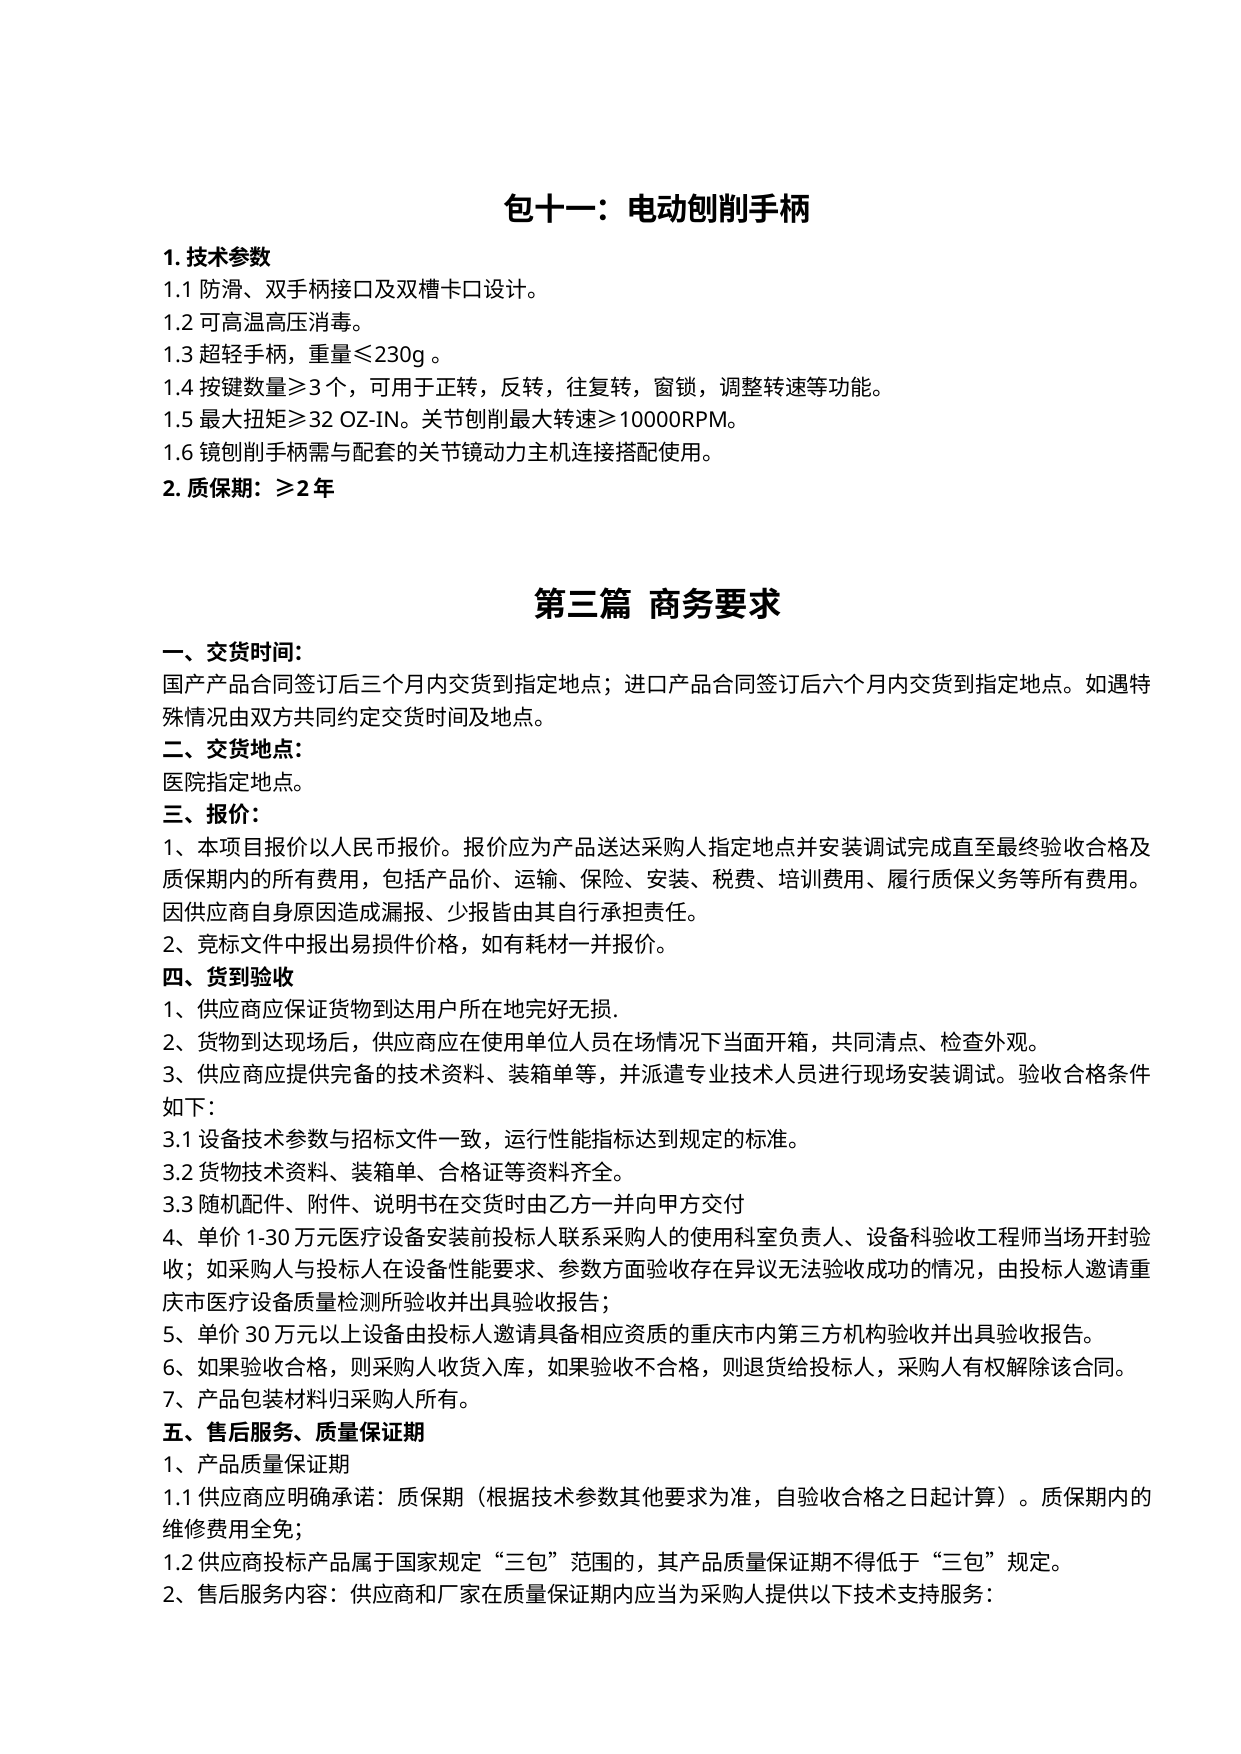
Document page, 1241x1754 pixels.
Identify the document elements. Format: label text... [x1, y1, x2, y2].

text 五、售后服务、质量保证期 [162, 1414, 1152, 1447]
text 2、竞标文件中报出易损件价格，如有耗材一并报价。 [162, 927, 1152, 959]
text 1.2 可高温高压消毒。 [162, 304, 1152, 337]
text 1. 技术参数 [162, 239, 1152, 272]
text 7、产品包装材料归采购人所有。 [162, 1382, 1152, 1414]
text 1.6 镜刨削手柄需与配套的关节镜动力主机连接搭配使用。 [162, 434, 1152, 467]
text 1.1 防滑、双手柄接口及双槽卡口设计。 [162, 272, 1152, 304]
text 5、单价30万元以上设备由投标人邀请具备相应资质的重庆市内第三方机构验收并出具验收报告。 [162, 1317, 1152, 1349]
text 一、交货时间： [162, 634, 1152, 667]
text 3.3随机配件、附件、说明书在交货时由乙方一并向甲方交付 [162, 1187, 1152, 1219]
text 2、售后服务内容：供应商和厂家在质量保证期内应当为采购人提供以下技术支持服务： [162, 1577, 1152, 1609]
text 1.2供应商投标产品属于国家规定“三包”范围的，其产品质量保证期不得低于“三包”规定。 [162, 1544, 1152, 1577]
text 1、本项目报价以人民币报价。报价应为产品送达采购人指定地点并安装调试完成直至最终验收合格及质保期内的所有费用，包括产品价、运输、保险、安装、税费、培训费用、履行质保义务等所有费用。因供应商自身原因造成漏报、少报皆由其自行承担责任。 [162, 829, 1152, 927]
text 3.1设备技术参数与招标文件一致，运行性能指标达到规定的标准。 [162, 1122, 1152, 1154]
text 国产产品合同签订后三个月内交货到指定地点；进口产品合同签订后六个月内交货到指定地点。如遇特殊情况由双方共同约定交货时间及地点。 [162, 667, 1152, 732]
text 1.1供应商应明确承诺：质保期（根据技术参数其他要求为准，自验收合格之日起计算）。质保期内的维修费用全免； [162, 1479, 1152, 1544]
text 3、供应商应提供完备的技术资料、装箱单等，并派遣专业技术人员进行现场安装调试。验收合格条件如下： [162, 1057, 1152, 1122]
text 1.3 超轻手柄，重量≤230g 。 [162, 337, 1152, 369]
text 4、单价1-30万元医疗设备安装前投标人联系采购人的使用科室负责人、设备科验收工程师当场开封验收；如采购人与投标人在设备性能要求、参数方面验收存在异议无法验收成功的情况，由投标人邀请重庆市医疗设备质量检测所验收并出具验收报告； [162, 1219, 1152, 1317]
text 医院指定地点。 [162, 764, 1152, 797]
text 3.2货物技术资料、装箱单、合格证等资料齐全。 [162, 1154, 1152, 1187]
text 2、货物到达现场后，供应商应在使用单位人员在场情况下当面开箱，共同清点、检查外观。 [162, 1024, 1152, 1057]
text 1、供应商应保证货物到达用户所在地完好无损. [162, 992, 1152, 1024]
text 第三篇 商务要求 [162, 569, 1152, 634]
text 6、如果验收合格，则采购人收货入库，如果验收不合格，则退货给投标人，采购人有权解除该合同。 [162, 1349, 1152, 1382]
text 1、产品质量保证期 [162, 1447, 1152, 1479]
text 1.4 按键数量≥3个，可用于正转，反转，往复转，窗锁，调整转速等功能。 [162, 369, 1152, 402]
text 1.5 最大扭矩≥32 OZ-IN。关节刨削最大转速≥10000RPM。 [162, 402, 1152, 434]
text 四、货到验收 [162, 959, 1152, 992]
text 二、交货地点： [162, 732, 1152, 764]
text 2. 质保期：≥2年 [162, 467, 1152, 504]
text 包十一：电动刨削手柄 [162, 174, 1152, 239]
text 三、报价： [162, 797, 1152, 829]
